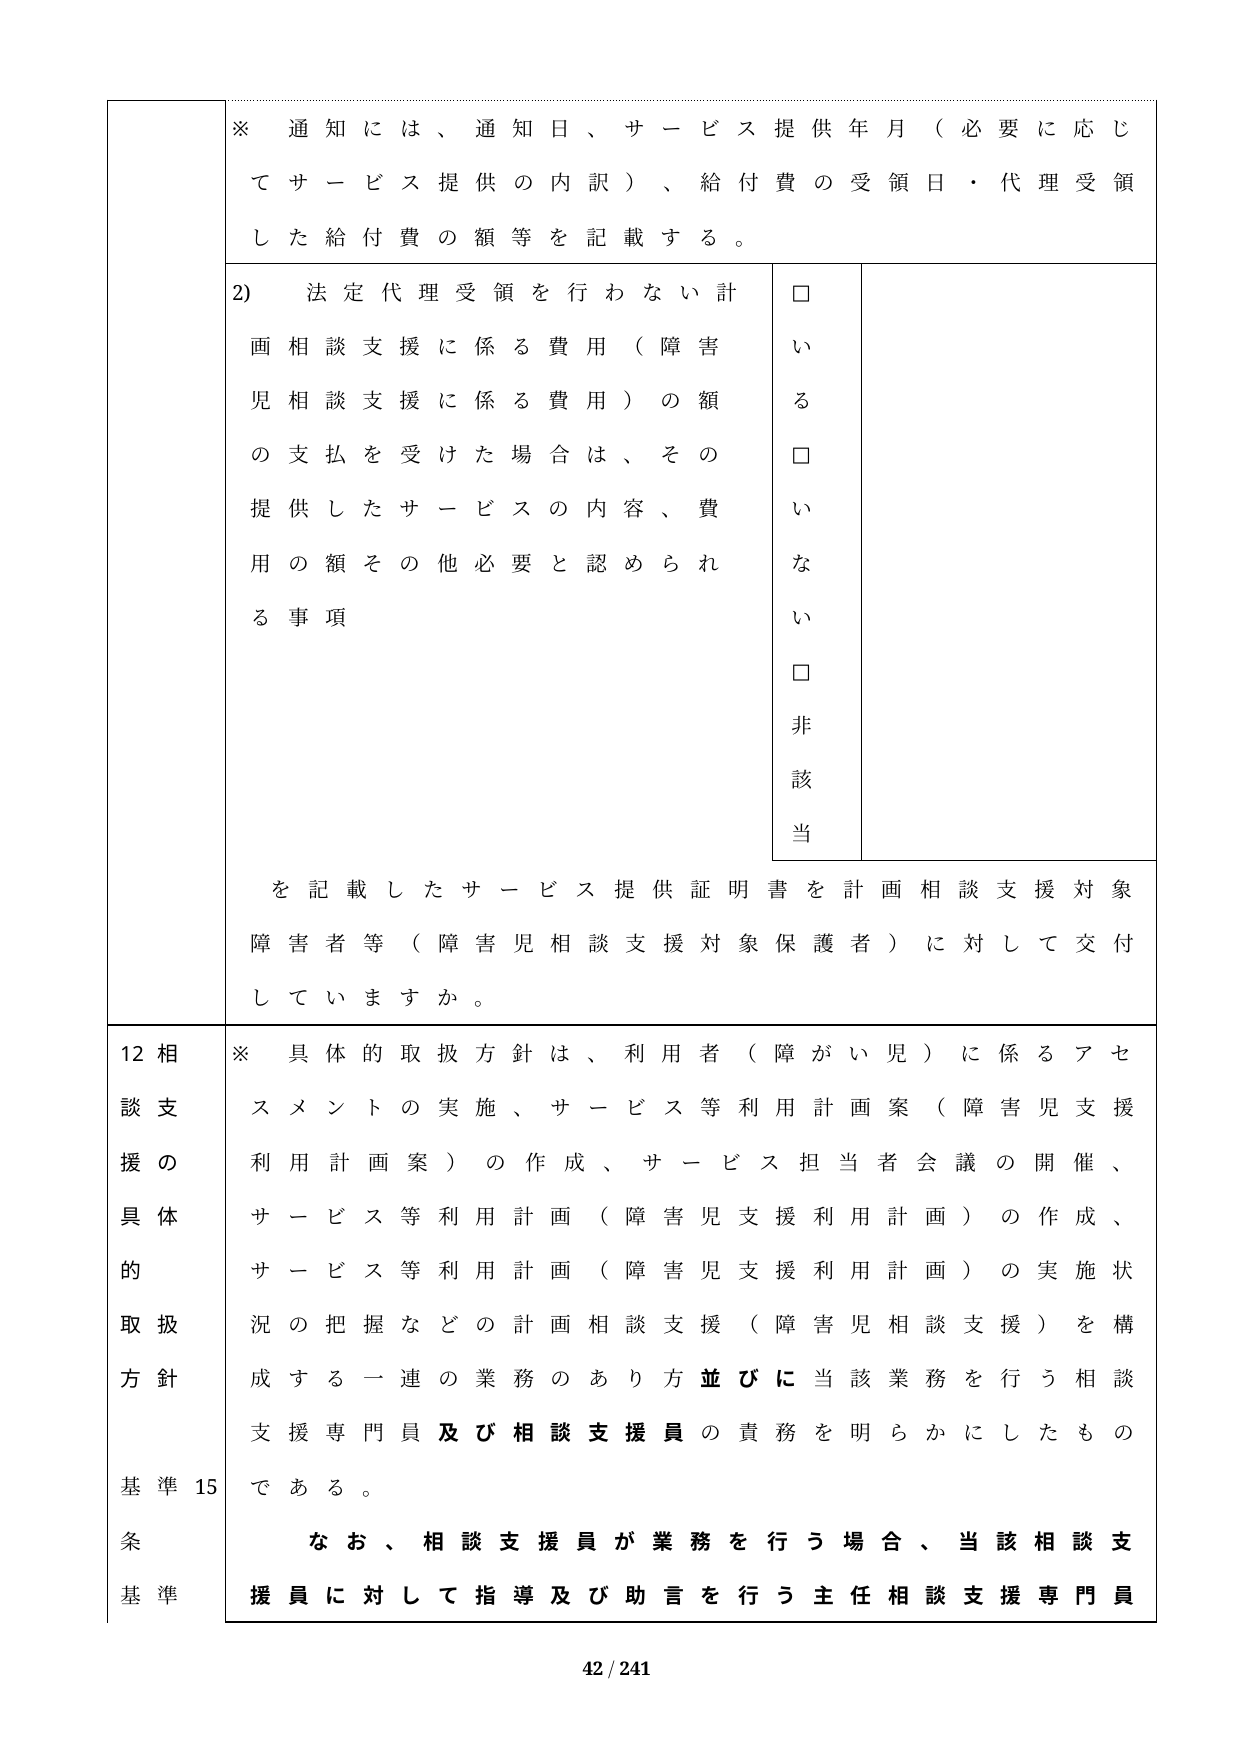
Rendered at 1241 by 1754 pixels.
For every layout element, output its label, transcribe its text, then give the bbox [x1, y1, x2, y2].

table_cell □いる □いない □非該当 [773, 264, 861, 860]
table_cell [108, 1026, 225, 1621]
table_cell ※ 通知には、通知日、サービス提供年月（必要に応じてサービス提供の内訳）、給付費の受領日・代理受領した給付費の額等を記載する。 [226, 100, 1156, 263]
table_cell [862, 264, 1156, 860]
table_cell 2) 法定代理受領を行わない計画相談支援に係る費用（障害児相談支援に係る費用）の額の支払を受けた場合は、その提供したサービスの内容、費用の額その他必要と認められる事項 [226, 264, 772, 860]
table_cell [226, 1026, 1156, 1621]
table_cell を記載したサービス提供証明書を計画相談支援対象障害者等（障害児相談支援対象保護者）に対して交付していますか。 [226, 860, 1156, 1023]
